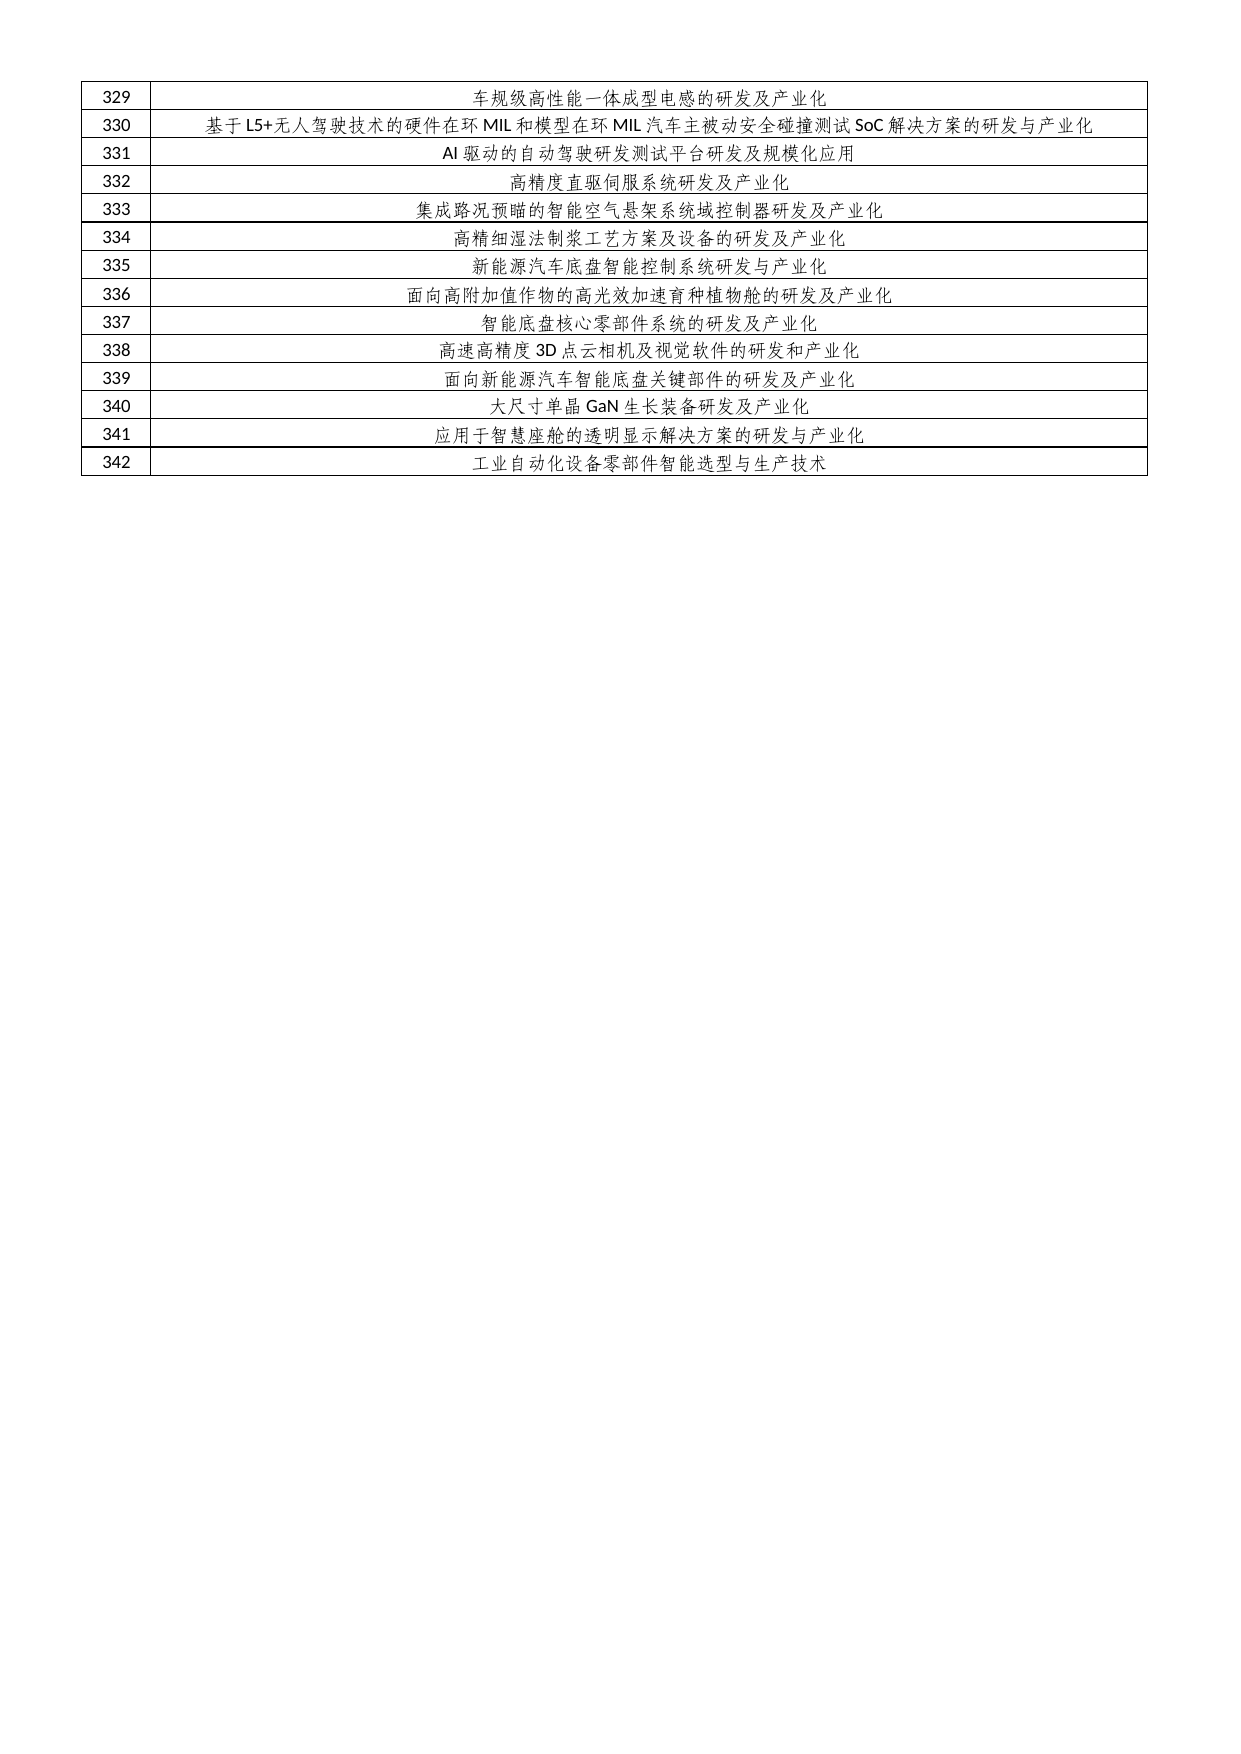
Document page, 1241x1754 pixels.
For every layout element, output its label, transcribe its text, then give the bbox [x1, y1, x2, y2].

table_cell 336 [82, 279, 150, 306]
table_cell 330 [82, 110, 150, 137]
table_cell 新能源汽车底盘智能控制系统研发与产业化 [151, 251, 1147, 278]
table_cell 基于L5+无人驾驶技术的硬件在环MIL和模型在环MIL汽车主被动安全碰撞测试SoC解决方案的研发与产业化 [151, 110, 1147, 137]
table_cell AI 驱动的自动驾驶研发测试平台研发及规模化应用 [151, 138, 1147, 165]
table_cell 工业自动化设备零部件智能选型与生产技术 [151, 448, 1147, 474]
table_cell 面向新能源汽车智能底盘关键部件的研发及产业化 [151, 363, 1147, 390]
table_cell 应用于智慧座舱的透明显示解决方案的研发与产业化 [151, 419, 1147, 446]
table_cell 337 [82, 307, 150, 334]
table_cell 高速高精度3D点云相机及视觉软件的研发和产业化 [151, 335, 1147, 362]
table_cell 335 [82, 251, 150, 278]
table_cell 高精度直驱伺服系统研发及产业化 [151, 166, 1147, 193]
table_cell 333 [82, 194, 150, 221]
table_cell 智能底盘核心零部件系统的研发及产业化 [151, 307, 1147, 334]
table_cell 大尺寸单晶GaN生长装备研发及产业化 [151, 391, 1147, 418]
table_cell 面向高附加值作物的高光效加速育种植物舱的研发及产业化 [151, 279, 1147, 306]
table_cell 334 [82, 223, 150, 249]
table_cell 高精细湿法制浆工艺方案及设备的研发及产业化 [151, 223, 1147, 249]
table_cell 集成路况预瞄的智能空气悬架系统域控制器研发及产业化 [151, 194, 1147, 221]
table_cell 339 [82, 363, 150, 390]
table_cell 332 [82, 166, 150, 193]
table_cell 车规级高性能一体成型电感的研发及产业化 [151, 82, 1147, 109]
table_cell 340 [82, 391, 150, 418]
table_cell 342 [82, 448, 150, 474]
table_cell 338 [82, 335, 150, 362]
table_cell 329 [82, 82, 150, 109]
table_cell 341 [82, 419, 150, 446]
table_cell 331 [82, 138, 150, 165]
